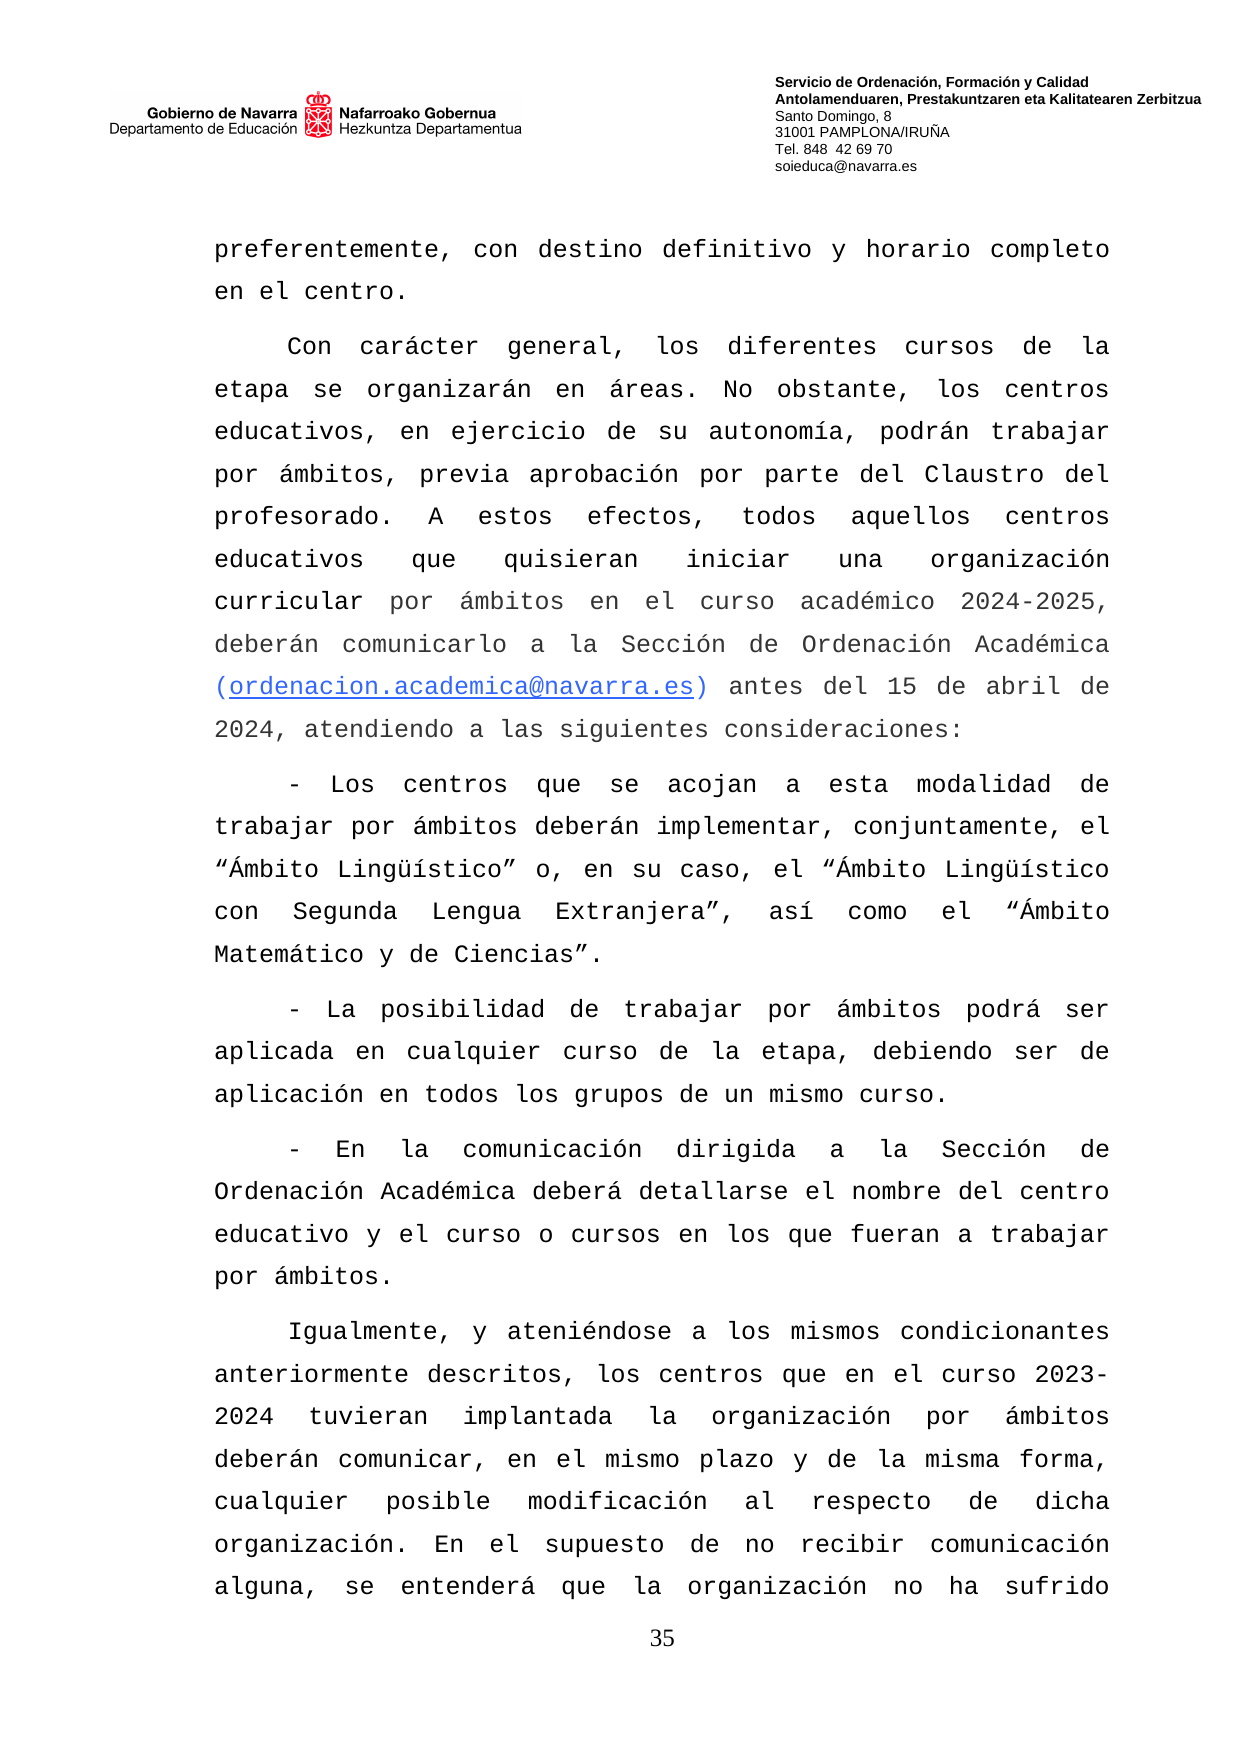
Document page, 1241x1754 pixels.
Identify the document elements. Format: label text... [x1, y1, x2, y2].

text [214, 1319, 1110, 1602]
text - La posibilidad de trabajar por ámbitos podrá ser aplicada en cualquier curso de la etapa, debiendo ser de aplicación en todos los grupos de un mismo curso. [214, 996, 1110, 1109]
text - Los centros que se acojan a esta modalidad de trabajar por ámbitos deberán implementar, conjuntamente, el “Ámbito Lingüístico” o, en su caso, el “Ámbito Lingüístico con Segunda Lengua Extranjera”, así como el “Ámbito Matemático y de Ciencias”. [214, 771, 1110, 969]
text Con carácter general, los diferentes cursos de la etapa se organizarán en áreas. No obstante, los centros educativos, en ejercicio de su autonomía, podrán trabajar por ámbitos, previa aprobación por parte del Claustro del profesorado. A estos efectos, todos aquellos centros educativos que quisieran iniciar una organización curricular por ámbitos en el curso académico 2024-2025, deberán comunicarlo a la Sección de Ordenación Académica (ordenacion.academica@navarra.es) antes del 15 de abril de 2024, atendiendo a las siguientes consideraciones: [214, 334, 1110, 744]
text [214, 236, 1110, 307]
text - En la comunicación dirigida a la Sección de Ordenación Académica deberá detallarse el nombre del centro educativo y el curso o cursos en los que fueran a trabajar por ámbitos. [214, 1136, 1110, 1292]
picture [109, 91, 522, 138]
